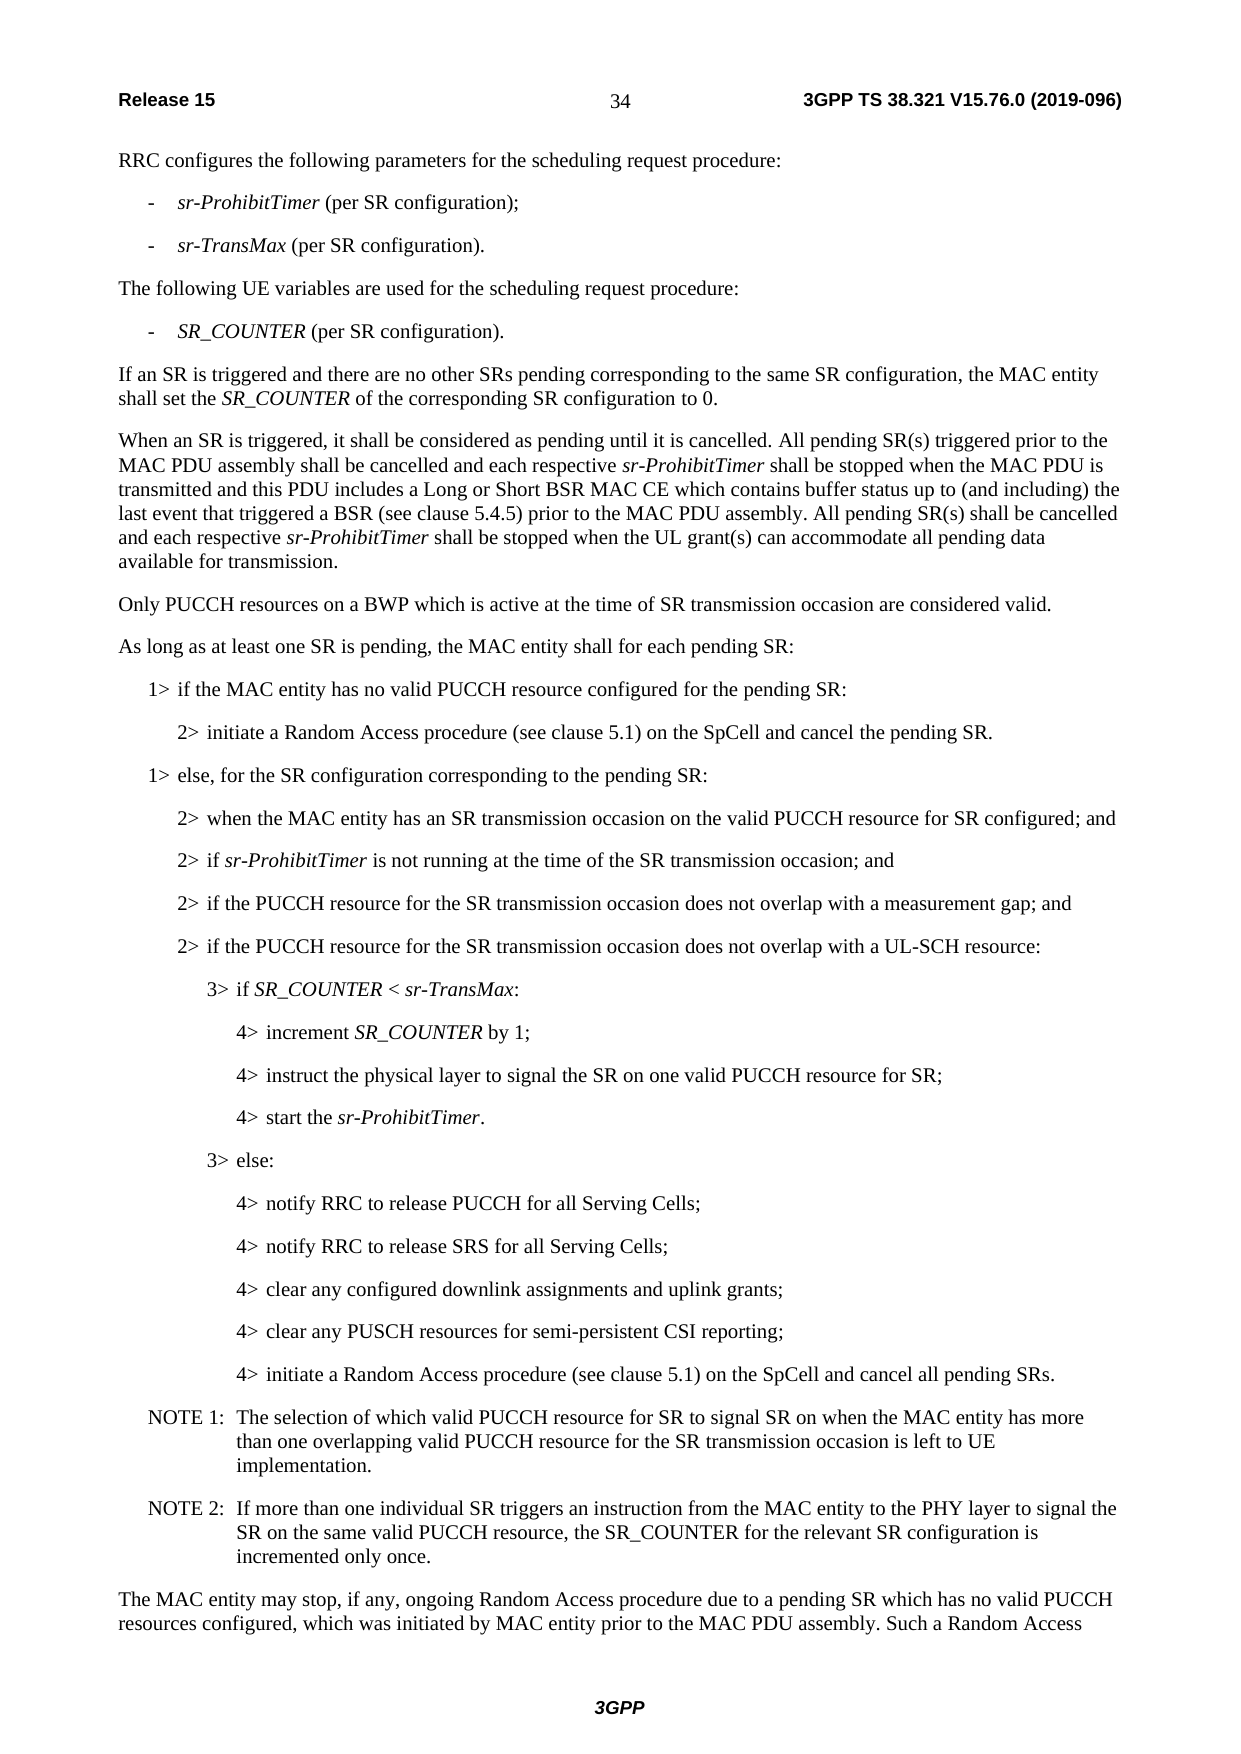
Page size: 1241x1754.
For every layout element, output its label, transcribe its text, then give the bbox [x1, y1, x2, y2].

text If an SR is triggered and there are no other SRs pending corresponding to the same SR configuration, the MAC entity shall set the SR_COUNTER of the corresponding SR configuration to 0. [118, 362, 1122, 410]
text 3> if SR_COUNTER < sr-TransMax: [207, 977, 1122, 1001]
text 4> clear any PUSCH resources for semi-persistent CSI reporting; [236, 1319, 1122, 1343]
text NOTE 2: If more than one individual SR triggers an instruction from the MAC entity to the PHY layer to signal the SR on the same valid PUCCH resource, the SR_COUNTER for the relevant SR configuration is incremented only once. [148, 1496, 1122, 1568]
text 2> when the MAC entity has an SR transmission occasion on the valid PUCCH resource for SR configured; and [177, 806, 1122, 830]
text - sr-TransMax (per SR configuration). [148, 233, 1122, 257]
text 4> instruct the physical layer to signal the SR on one valid PUCCH resource for SR; [236, 1062, 1122, 1087]
text 3> else: [207, 1148, 1122, 1172]
text 2> if the PUCCH resource for the SR transmission occasion does not overlap with a UL-SCH resource: [177, 934, 1122, 958]
text 1> if the MAC entity has no valid PUCCH resource configured for the pending SR: [148, 677, 1122, 701]
text 4> clear any configured downlink assignments and uplink grants; [236, 1277, 1122, 1301]
text NOTE 1: The selection of which valid PUCCH resource for SR to signal SR on when the MAC entity has more than one overlapping valid PUCCH resource for the SR transmission occasion is left to UE implementation. [148, 1405, 1122, 1477]
text Only PUCCH resources on a BWP which is active at the time of SR transmission occasion are considered valid. [118, 592, 1122, 616]
text - SR_COUNTER (per SR configuration). [148, 319, 1122, 343]
text 4> notify RRC to release PUCCH for all Serving Cells; [236, 1191, 1122, 1215]
text 4> initiate a Random Access procedure (see clause 5.1) on the SpCell and cancel all pending SRs. [236, 1362, 1122, 1386]
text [118, 1587, 1122, 1635]
text As long as at least one SR is pending, the MAC entity shall for each pending SR: [118, 634, 1122, 658]
text 4> start the sr-ProhibitTimer. [236, 1105, 1122, 1129]
text 2> if sr-ProhibitTimer is not running at the time of the SR transmission occasion; and [177, 848, 1122, 872]
text 4> notify RRC to release SRS for all Serving Cells; [236, 1234, 1122, 1258]
text When an SR is triggered, it shall be considered as pending until it is cancelled. All pending SR(s) triggered prior to the MAC PDU assembly shall be cancelled and each respective sr-ProhibitTimer shall be stopped when the MAC PDU is transmitted and this PDU includes a Long or Short BSR MAC CE which contains buffer status up to (and including) the last event that triggered a BSR (see clause 5.4.5) prior to the MAC PDU assembly. All pending SR(s) shall be cancelled and each respective sr-ProhibitTimer shall be stopped when the UL grant(s) can accommodate all pending data available for transmission. [118, 428, 1122, 573]
text 1> else, for the SR configuration corresponding to the pending SR: [148, 763, 1122, 787]
text 4> increment SR_COUNTER by 1; [236, 1020, 1122, 1044]
text - sr-ProhibitTimer (per SR configuration); [148, 190, 1122, 214]
text RRC configures the following parameters for the scheduling request procedure: [118, 147, 1122, 172]
text 2> initiate a Random Access procedure (see clause 5.1) on the SpCell and cancel the pending SR. [177, 720, 1122, 744]
text The following UE variables are used for the scheduling request procedure: [118, 276, 1122, 300]
text 2> if the PUCCH resource for the SR transmission occasion does not overlap with a measurement gap; and [177, 891, 1122, 915]
